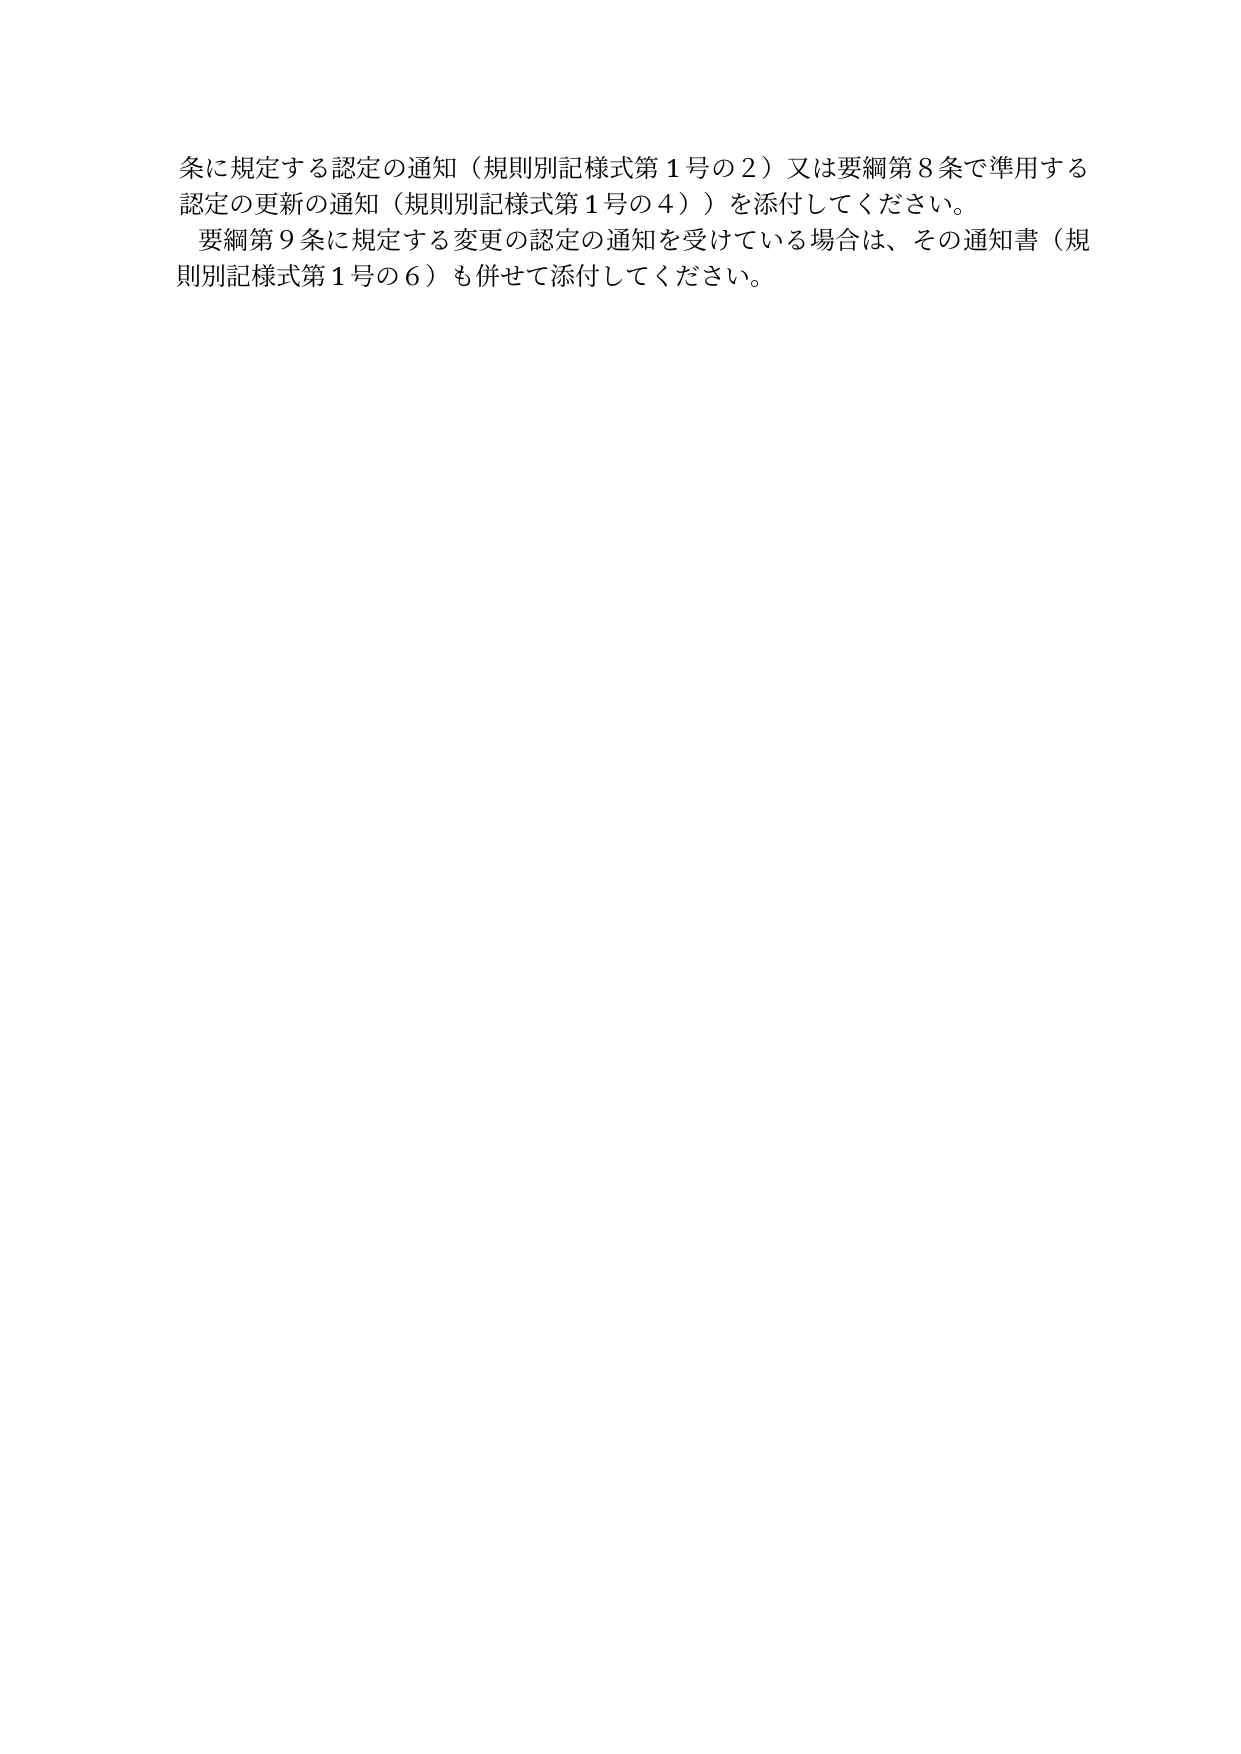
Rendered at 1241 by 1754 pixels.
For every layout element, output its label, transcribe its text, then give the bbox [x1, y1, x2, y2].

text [149, 149, 1091, 221]
text 要綱第９条に規定する変更の認定の通知を受けている場合は、その通知書（規則別記様式第1号の６）も併せて添付してください。 [172, 221, 1091, 293]
